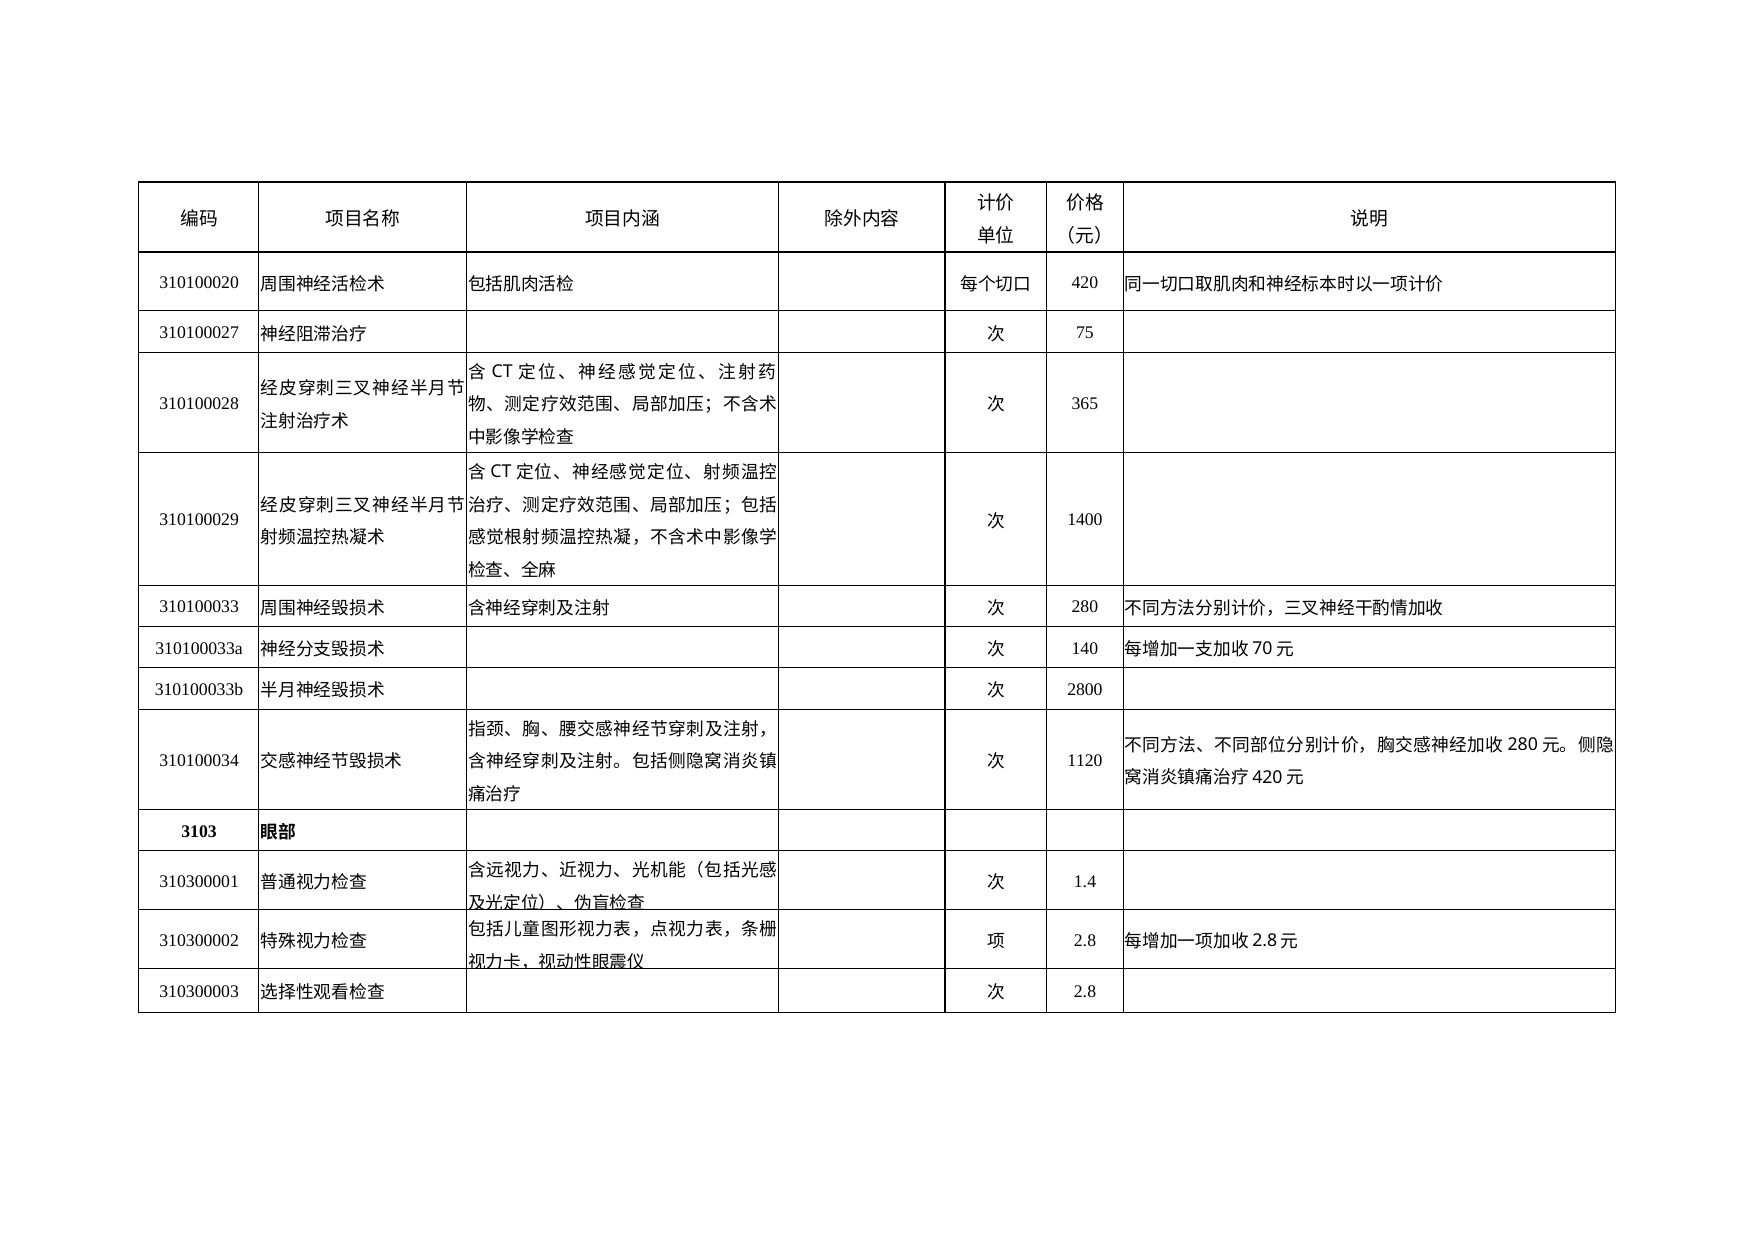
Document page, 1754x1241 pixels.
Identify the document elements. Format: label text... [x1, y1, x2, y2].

table_cell 310100029 [139, 453, 258, 584]
table_cell 每增加一支加收70元 [1124, 627, 1615, 667]
table_cell 同一切口取肌肉和神经标本时以一项计价 [1124, 253, 1615, 310]
table_cell 310100033b [139, 668, 258, 708]
table_cell 2800 [1047, 668, 1123, 708]
table_cell 次 [946, 586, 1046, 626]
table_header 除外内容 [779, 183, 944, 251]
table_cell 次 [946, 851, 1046, 909]
table_cell 420 [1047, 253, 1123, 310]
table_header 项目名称 [259, 183, 466, 251]
table_header 项目内涵 [467, 183, 778, 251]
table_cell 神经分支毁损术 [259, 627, 466, 667]
table_cell 310300001 [139, 851, 258, 909]
table_cell 次 [946, 353, 1046, 452]
table_cell [779, 586, 944, 626]
table_cell 交感神经节毁损术 [259, 710, 466, 809]
table_cell 次 [946, 627, 1046, 667]
table_cell 次 [946, 311, 1046, 352]
table_cell 365 [1047, 353, 1123, 452]
table_cell [1124, 969, 1615, 1012]
table_cell 310100034 [139, 710, 258, 809]
table_cell [779, 969, 944, 1012]
table_cell 选择性观看检查 [259, 969, 466, 1012]
table_header 编码 [139, 183, 258, 251]
table_cell [779, 311, 944, 352]
table_cell 次 [946, 453, 1046, 584]
table_cell 310100028 [139, 353, 258, 452]
table_cell [779, 668, 944, 708]
table_cell 140 [1047, 627, 1123, 667]
table_cell 半月神经毁损术 [259, 668, 466, 708]
table_cell 经皮穿刺三叉神经半月节注射治疗术 [259, 353, 466, 452]
table_cell 含神经穿刺及注射 [467, 586, 778, 626]
table_cell 神经阻滞治疗 [259, 311, 466, 352]
table_cell 1120 [1047, 710, 1123, 809]
table_cell 含CT定位、神经感觉定位、射频温控治疗、测定疗效范围、局部加压；包括感觉根射频温控热凝，不含术中影像学检查、全麻 [467, 453, 778, 584]
table_cell [779, 810, 944, 850]
table_cell [467, 969, 778, 1012]
table_cell [1124, 311, 1615, 352]
table_cell [779, 851, 944, 909]
table_cell [467, 311, 778, 352]
table_cell 3103 [139, 810, 258, 850]
table_cell [1124, 810, 1615, 850]
table_cell [779, 710, 944, 809]
table_cell [779, 253, 944, 310]
table_cell 310300002 [139, 910, 258, 968]
table_cell 眼部 [259, 810, 466, 850]
table_cell 不同方法、不同部位分别计价，胸交感神经加收280元。侧隐窝消炎镇痛治疗420元 [1124, 710, 1615, 809]
table_cell 项 [946, 910, 1046, 968]
table_cell [467, 627, 778, 667]
table_cell 不同方法分别计价，三叉神经干酌情加收 [1124, 586, 1615, 626]
table_cell 含远视力、近视力、光机能（包括光感及光定位）、伪盲检查 [467, 851, 778, 909]
table_cell [467, 668, 778, 708]
table_cell 次 [946, 710, 1046, 809]
table_cell 含CT定位、神经感觉定位、注射药物、测定疗效范围、局部加压；不含术中影像学检查 [467, 353, 778, 452]
table_cell 310100020 [139, 253, 258, 310]
table_cell [1124, 851, 1615, 909]
table_cell [1124, 668, 1615, 708]
table_cell 指颈、胸、腰交感神经节穿刺及注射，含神经穿刺及注射。包括侧隐窝消炎镇痛治疗 [467, 710, 778, 809]
table_cell 普通视力检查 [259, 851, 466, 909]
table_cell [779, 353, 944, 452]
table_header 说明 [1124, 183, 1615, 251]
table_cell [1124, 353, 1615, 452]
table_cell 次 [946, 668, 1046, 708]
table_cell [1124, 453, 1615, 584]
table_cell 1400 [1047, 453, 1123, 584]
table_cell [1047, 810, 1123, 850]
table_cell 310100033 [139, 586, 258, 626]
table_header 价格（元） [1047, 183, 1123, 251]
table_cell 周围神经毁损术 [259, 586, 466, 626]
table_cell 2.8 [1047, 969, 1123, 1012]
table_cell [467, 810, 778, 850]
table_cell 310100027 [139, 311, 258, 352]
table_cell 280 [1047, 586, 1123, 626]
table_cell 2.8 [1047, 910, 1123, 968]
table_cell 周围神经活检术 [259, 253, 466, 310]
table_cell [946, 810, 1046, 850]
table_cell 75 [1047, 311, 1123, 352]
table_cell [779, 910, 944, 968]
table_cell 包括肌肉活检 [467, 253, 778, 310]
table_cell 310100033a [139, 627, 258, 667]
table_cell 经皮穿刺三叉神经半月节射频温控热凝术 [259, 453, 466, 584]
table_cell 包括儿童图形视力表，点视力表，条栅视力卡，视动性眼震仪 [467, 910, 778, 968]
table_header 计价 单位 [946, 183, 1046, 251]
table_cell 每增加一项加收2.8元 [1124, 910, 1615, 968]
table_cell [779, 627, 944, 667]
table_cell [779, 453, 944, 584]
table_cell 次 [946, 969, 1046, 1012]
table_cell 1.4 [1047, 851, 1123, 909]
table_cell 310300003 [139, 969, 258, 1012]
table_cell 每个切口 [946, 253, 1046, 310]
table_cell 特殊视力检查 [259, 910, 466, 968]
